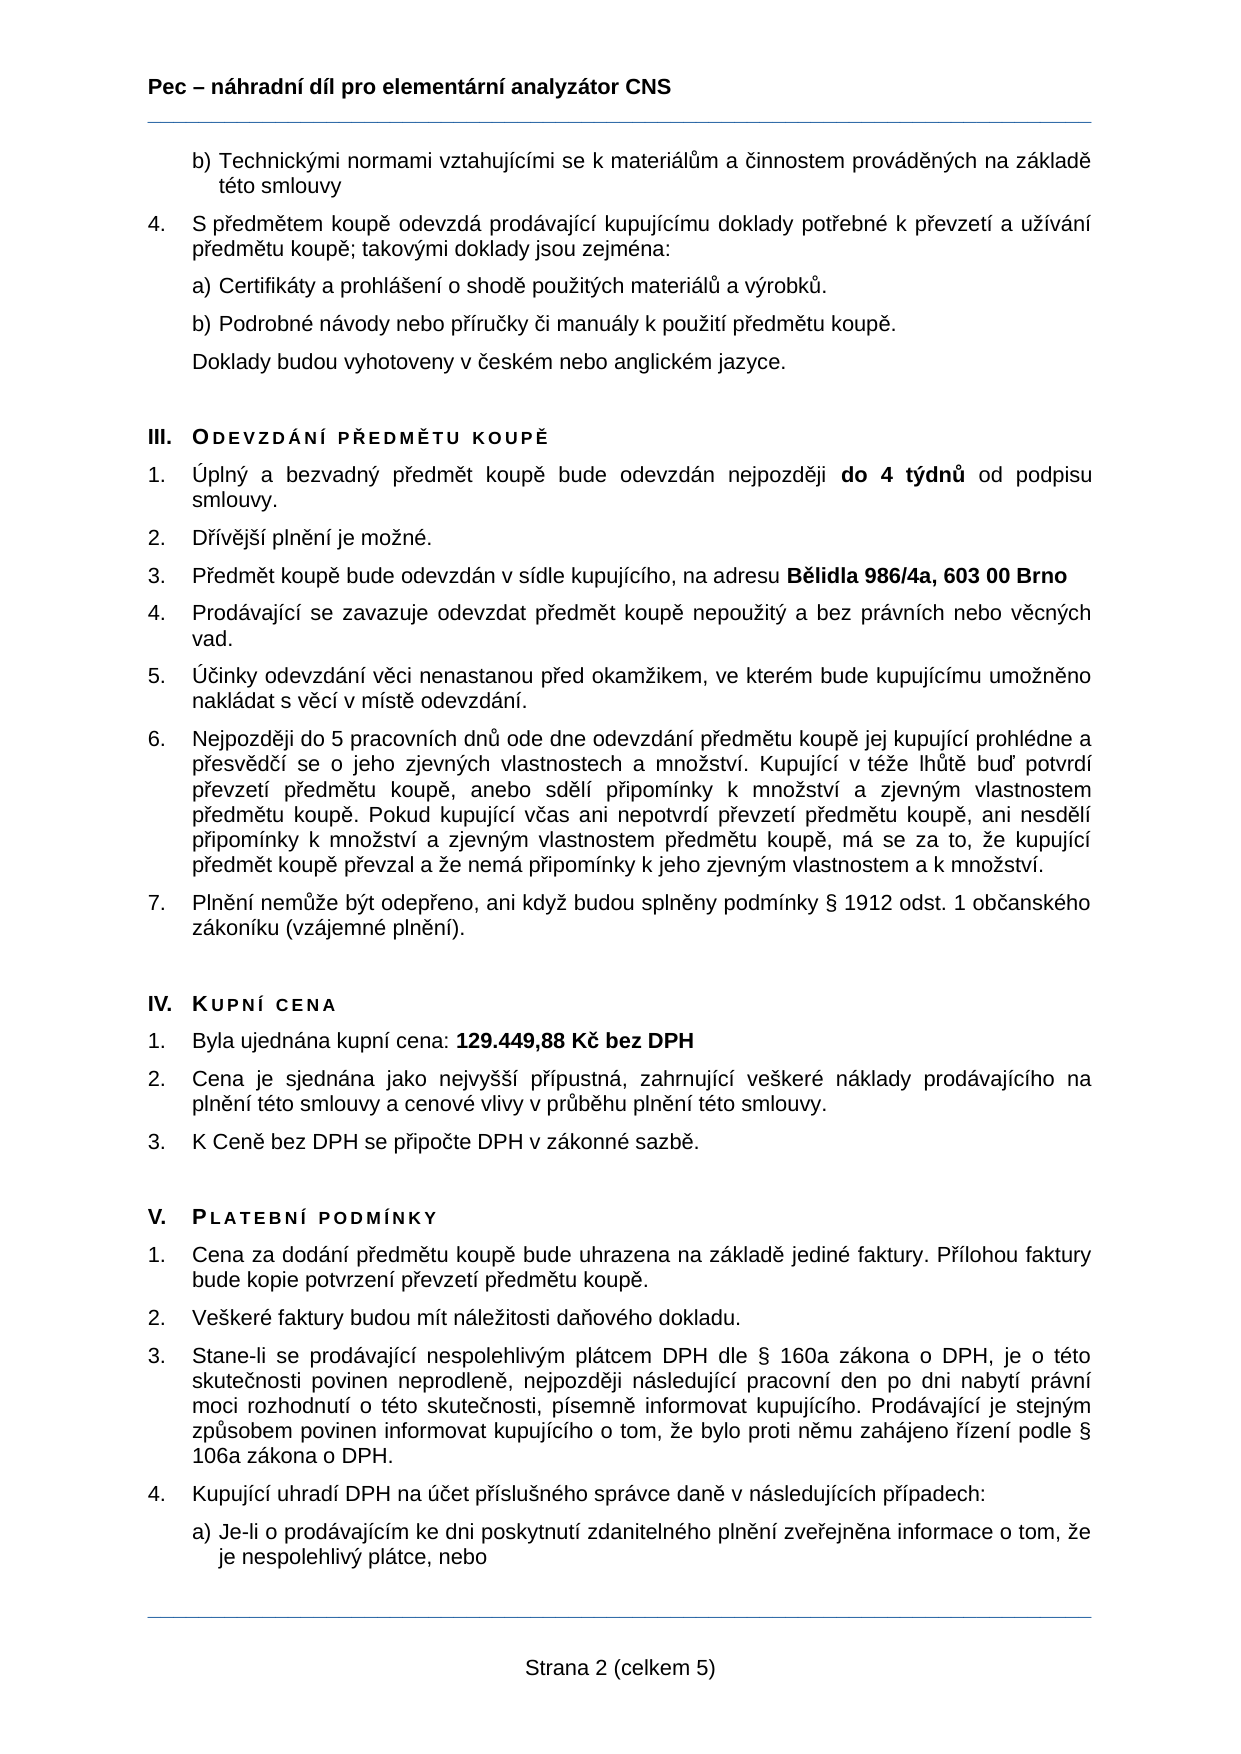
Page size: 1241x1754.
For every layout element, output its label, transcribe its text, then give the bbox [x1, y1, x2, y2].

list Úplný a bezvadný předmět koupě bude odevzdán nejpozději do 4 týdnů od podpisu smlouvy. [148, 462, 1093, 512]
list Byla ujednána kupní cena: 129.449,88 Kč bez DPH [148, 1028, 1093, 1053]
list Předmět koupě bude odevzdán v sídle kupujícího, na adresu Bělidla 986/4a, 603 00 Brno [148, 563, 1093, 588]
list Certifikáty a prohlášení o shodě použitých materiálů a výrobků. [192, 273, 1093, 299]
list Dřívější plnění je možné. [148, 525, 1093, 550]
list Cena za dodání předmětu koupě bude uhrazena na základě jediné faktury. Přílohou faktury bude kopie potvrzení převzetí předmětu koupě. [148, 1242, 1093, 1292]
list Odevzdání předmětu koupě [148, 424, 1093, 449]
list Platební podmínky [148, 1204, 1093, 1229]
list Doklady budou vyhotoveny v českém nebo anglickém jazyce. [192, 349, 1093, 374]
list K Ceně bez DPH se připočte DPH v zákonné sazbě. [148, 1129, 1093, 1154]
list Veškeré faktury budou mít náležitosti daňového dokladu. [148, 1305, 1093, 1330]
list Nejpozději do 5 pracovních dnů ode dne odevzdání předmětu koupě jej kupující prohlédne a přesvědčí se o jeho zjevných vlastnostech a množství. Kupující v téže lhůtě buď potvrdí převzetí předmětu koupě, anebo sdělí připomínky k množství a zjevným vlastnostem předmětu koupě. Pokud kupující včas ani nepotvrdí převzetí předmětu koupě, ani nesdělí připomínky k množství a zjevným vlastnostem předmětu koupě, má se za to, že kupující předmět koupě převzal a že nemá připomínky k jeho zjevným vlastnostem a k množství. [148, 726, 1093, 877]
list Plnění nemůže být odepřeno, ani když budou splněny podmínky § 1912 odst. 1 občanského zákoníku (vzájemné plnění). [148, 890, 1093, 940]
list Cena je sjednána jako nejvyšší přípustná, zahrnující veškeré náklady prodávajícího na plnění této smlouvy a cenové vlivy v průběhu plnění této smlouvy. [148, 1066, 1093, 1116]
list Technickými normami vztahujícími se k materiálům a činnostem prováděných na základě této smlouvy [192, 148, 1093, 198]
list Kupní cena [148, 991, 1093, 1016]
list Kupující uhradí DPH na účet příslušného správce daně v následujících případech: [148, 1481, 1093, 1506]
list Je-li o prodávajícím ke dni poskytnutí zdanitelného plnění zveřejněna informace o tom, že je nespolehlivý plátce, nebo [192, 1519, 1093, 1569]
list Prodávající se zavazuje odevzdat předmět koupě nepoužitý a bez právních nebo věcných vad. [148, 600, 1093, 651]
list Podrobné návody nebo příručky či manuály k použití předmětu koupě. [192, 311, 1093, 336]
list Účinky odevzdání věci nenastanou před okamžikem, ve kterém bude kupujícímu umožněno nakládat s věcí v místě odevzdání. [148, 663, 1093, 714]
list Stane-li se prodávající nespolehlivým plátcem DPH dle § 160a zákona o DPH, je o této skutečnosti povinen neprodleně, nejpozději následující pracovní den po dni nabytí právní moci rozhodnutí o této skutečnosti, písemně informovat kupujícího. Prodávající je stejným způsobem povinen informovat kupujícího o tom, že bylo proti němu zahájeno řízení podle § 106a zákona o DPH. [148, 1343, 1093, 1469]
list S předmětem koupě odevzdá prodávající kupujícímu doklady potřebné k převzetí a užívání předmětu koupě; takovými doklady jsou zejména: [148, 211, 1093, 261]
